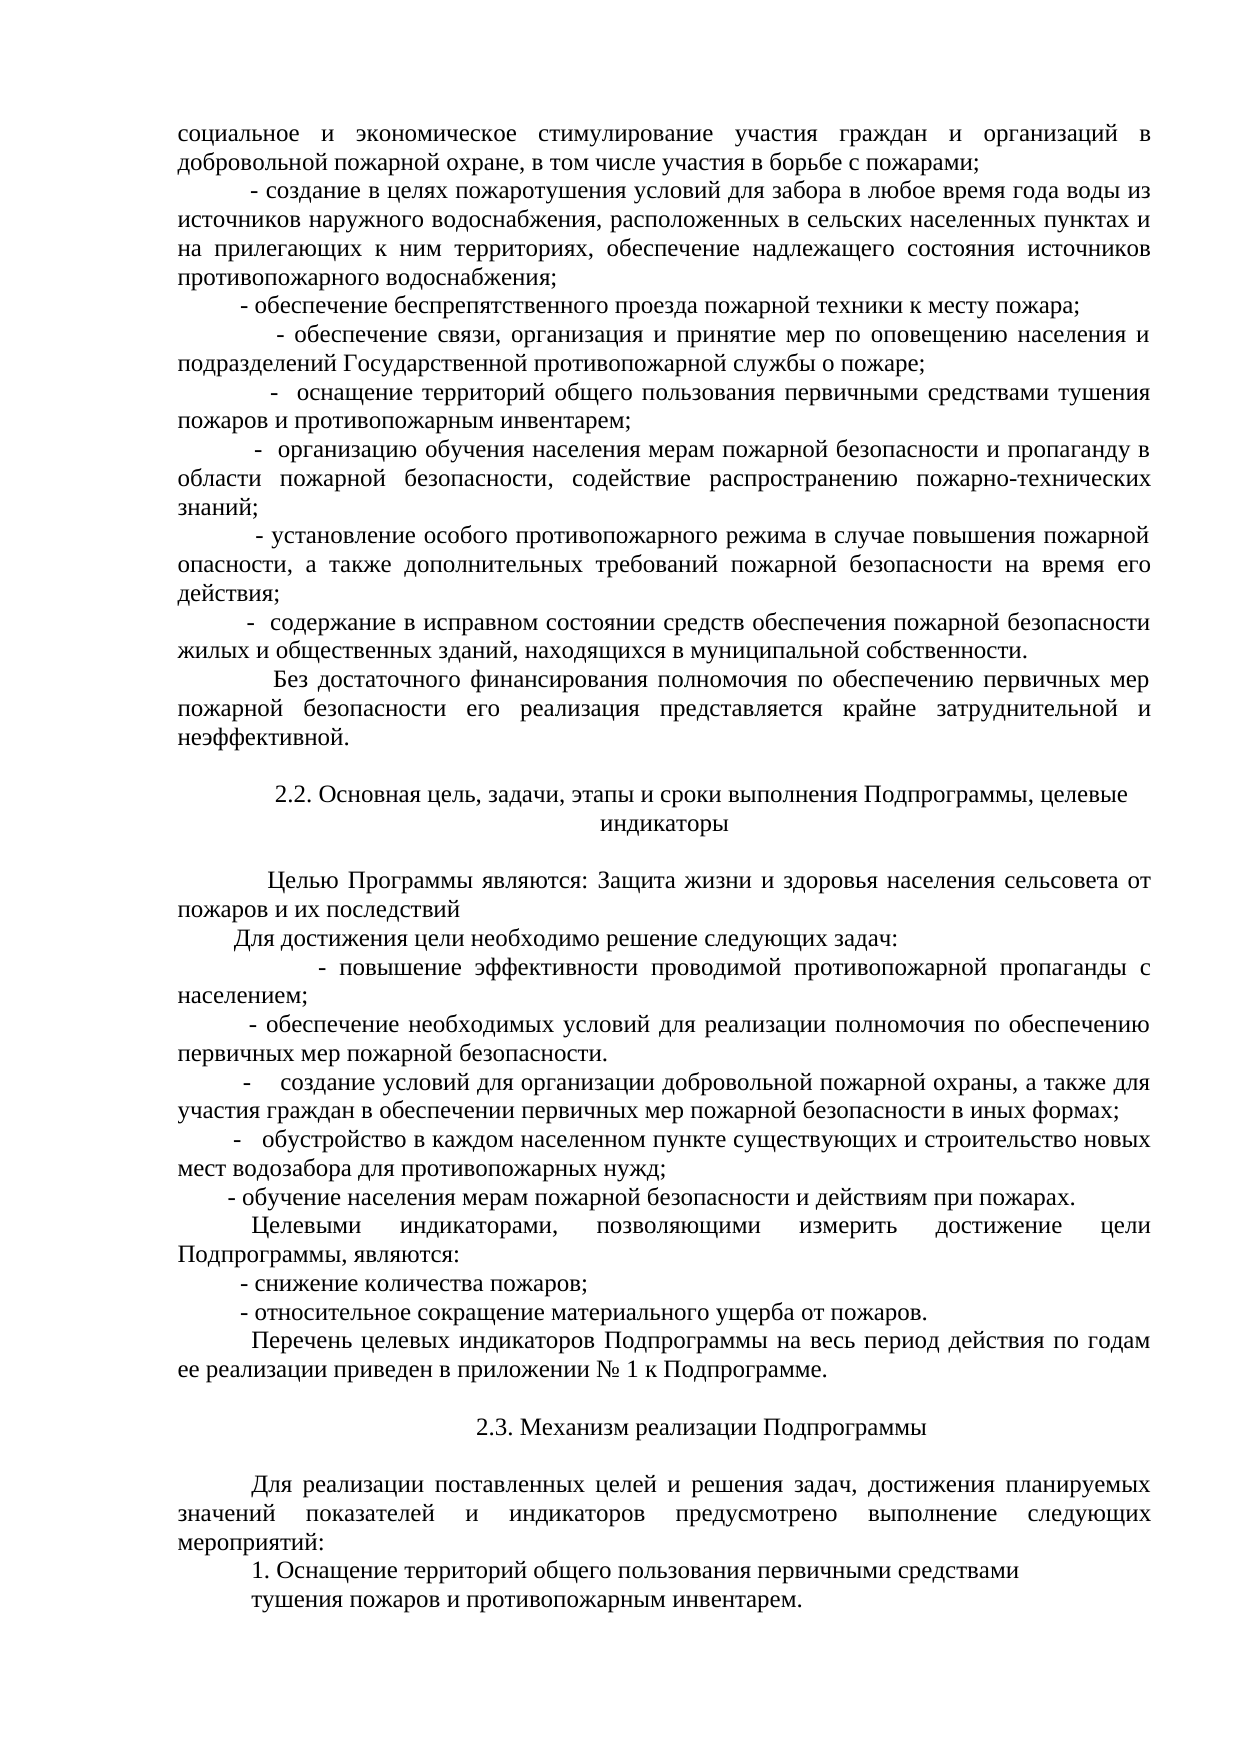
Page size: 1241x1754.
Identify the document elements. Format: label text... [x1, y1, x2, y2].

text - создание условий для организации добровольной пожарной охраны, а также для участия граждан в обеспечении первичных мер пожарной безопасности в иных формах; [177, 1067, 1152, 1124]
text Перечень целевых индикаторов Подпрограммы на весь период действия по годам ее реализации приведен в приложении № 1 к Подпрограмме. [177, 1326, 1152, 1383]
text 1. Оснащение территорий общего пользования первичными средствами [177, 1556, 1152, 1584]
text Целью Программы являются: Защита жизни и здоровья населения сельсовета от пожаров и их последствий [177, 866, 1152, 923]
text - обеспечение необходимых условий для реализации полномочия по обеспечению первичных мер пожарной безопасности. [177, 1009, 1152, 1067]
text Для реализации поставленных целей и решения задач, достижения планируемых значений показателей и индикаторов предусмотрено выполнение следующих мероприятий: [177, 1469, 1152, 1556]
text - обустройство в каждом населенном пункте существующих и строительство новых мест водозабора для противопожарных нужд; [177, 1124, 1152, 1182]
text - снижение количества пожаров; [177, 1268, 1152, 1297]
text - повышение эффективности проводимой противопожарной пропаганды с населением; [177, 952, 1152, 1009]
text - организацию обучения населения мерам пожарной безопасности и пропаганду в области пожарной безопасности, содействие распространению пожарно-технических знаний; [177, 434, 1152, 521]
text Для достижения цели необходимо решение следующих задач: [177, 923, 1152, 952]
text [177, 118, 1152, 176]
text - обеспечение беспрепятственного проезда пожарной техники к месту пожара; [177, 291, 1152, 319]
text Целевыми индикаторами, позволяющими измерить достижение цели Подпрограммы, являются: [177, 1211, 1152, 1268]
text тушения пожаров и противопожарным инвентарем. [177, 1584, 1152, 1613]
text - обучение населения мерам пожарной безопасности и действиям при пожарах. [177, 1182, 1152, 1211]
text - содержание в исправном состоянии средств обеспечения пожарной безопасности жилых и общественных зданий, находящихся в муниципальной собственности. [177, 607, 1152, 664]
text - обеспечение связи, организация и принятие мер по оповещению населения и подразделений Государственной противопожарной службы о пожаре; [177, 319, 1152, 377]
text - создание в целях пожаротушения условий для забора в любое время года воды из источников наружного водоснабжения, расположенных в сельских населенных пунктах и на прилегающих к ним территориях, обеспечение надлежащего состояния источников противопожарного водоснабжения; [177, 176, 1152, 291]
text Без достаточного финансирования полномочия по обеспечению первичных мер пожарной безопасности его реализация представляется крайне затруднительной и неэффективной. [177, 664, 1152, 751]
text - оснащение территорий общего пользования первичными средствами тушения пожаров и противопожарным инвентарем; [177, 377, 1152, 434]
text - установление особого противопожарного режима в случае повышения пожарной опасности, а также дополнительных требований пожарной безопасности на время его действия; [177, 521, 1152, 607]
text 2.3. Механизм реализации Подпрограммы [177, 1412, 1152, 1441]
text 2.2. Основная цель, задачи, этапы и сроки выполнения Подпрограммы, целевые индикаторы [177, 779, 1152, 837]
text - относительное сокращение материального ущерба от пожаров. [177, 1297, 1152, 1326]
